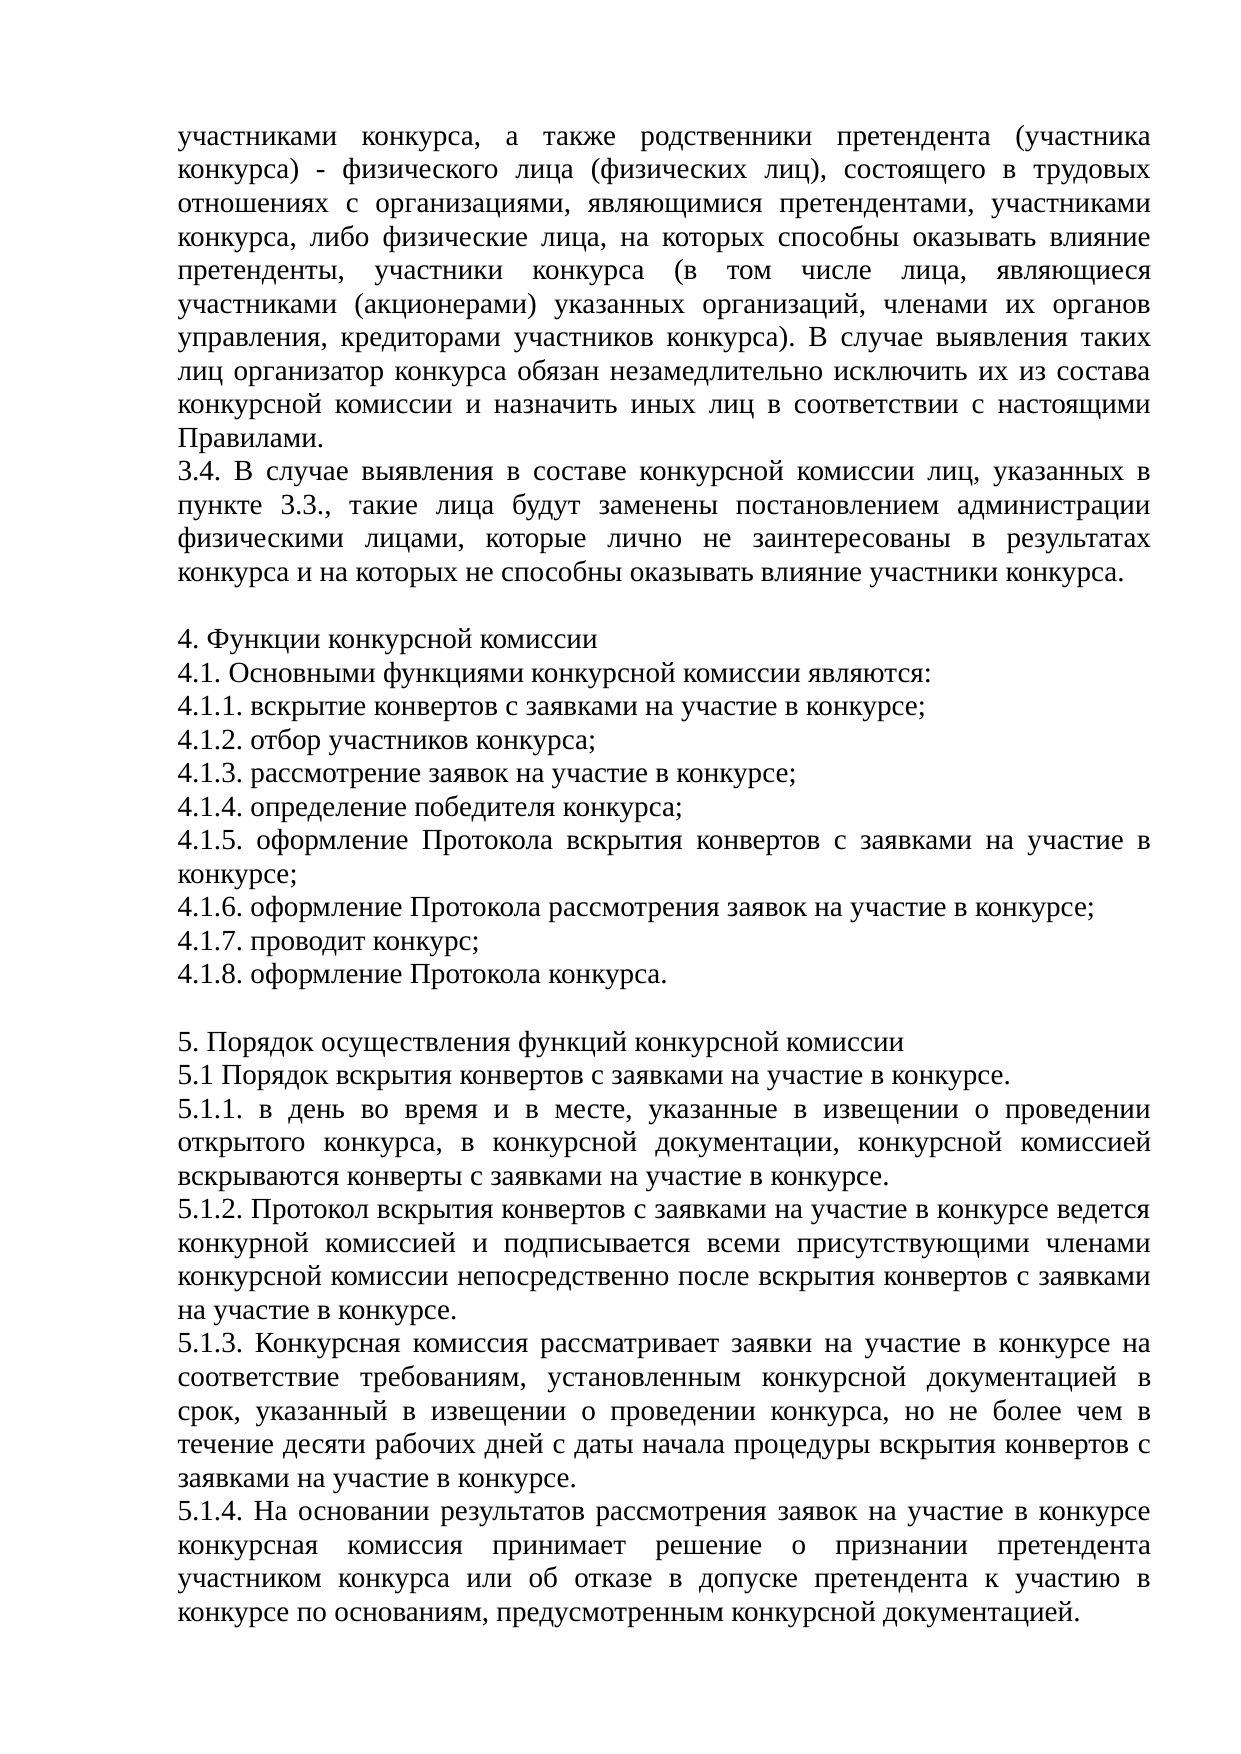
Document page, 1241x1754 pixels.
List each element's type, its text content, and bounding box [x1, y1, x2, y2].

text 4.1.8. оформление Протокола конкурса. [177, 957, 1152, 990]
text 5.1 Порядок вскрытия конвертов с заявками на участие в конкурсе. [177, 1057, 1152, 1091]
text 4.1.7. проводит конкурс; [177, 923, 1152, 957]
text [177, 118, 1152, 453]
text 3.4. В случае выявления в составе конкурсной комиссии лиц, указанных в пункте 3.3., такие лица будут заменены постановлением администрации физическими лицами, которые лично не заинтересованы в результатах конкурса и на которых не способны оказывать влияние участники конкурса. [177, 453, 1152, 588]
text 4.1.3. рассмотрение заявок на участие в конкурсе; [177, 755, 1152, 789]
text 5.1.1. в день во время и в месте, указанные в извещении о проведении открытого конкурса, в конкурсной документации, конкурсной комиссией вскрываются конверты с заявками на участие в конкурсе. [177, 1091, 1152, 1191]
text 4. Функции конкурсной комиссии [177, 621, 1152, 655]
text 4.1.6. оформление Протокола рассмотрения заявок на участие в конкурсе; [177, 889, 1152, 923]
text 5.1.2. Протокол вскрытия конвертов с заявками на участие в конкурсе ведется конкурной комиссией и подписывается всеми присутствующими членами конкурсной комиссии непосредственно после вскрытия конвертов с заявками на участие в конкурсе. [177, 1191, 1152, 1326]
text 4.1.4. определение победителя конкурса; [177, 789, 1152, 822]
text 4.1.5. оформление Протокола вскрытия конвертов с заявками на участие в конкурсе; [177, 822, 1152, 889]
text 5.1.3. Конкурсная комиссия рассматривает заявки на участие в конкурсе на соответствие требованиям, установленным конкурсной документацией в срок, указанный в извещении о проведении конкурса, но не более чем в течение десяти рабочих дней с даты начала процедуры вскрытия конвертов с заявками на участие в конкурсе. [177, 1326, 1152, 1493]
text 4.1.1. вскрытие конвертов с заявками на участие в конкурсе; [177, 688, 1152, 722]
text 4.1.2. отбор участников конкурса; [177, 722, 1152, 755]
text 5.1.4. На основании результатов рассмотрения заявок на участие в конкурсе конкурсная комиссия принимает решение о признании претендента участником конкурса или об отказе в допуске претендента к участию в конкурсе по основаниям, предусмотренным конкурсной документацией. [177, 1493, 1152, 1627]
text 4.1. Основными функциями конкурсной комиссии являются: [177, 655, 1152, 688]
text 5. Порядок осуществления функций конкурсной комиссии [177, 1024, 1152, 1057]
